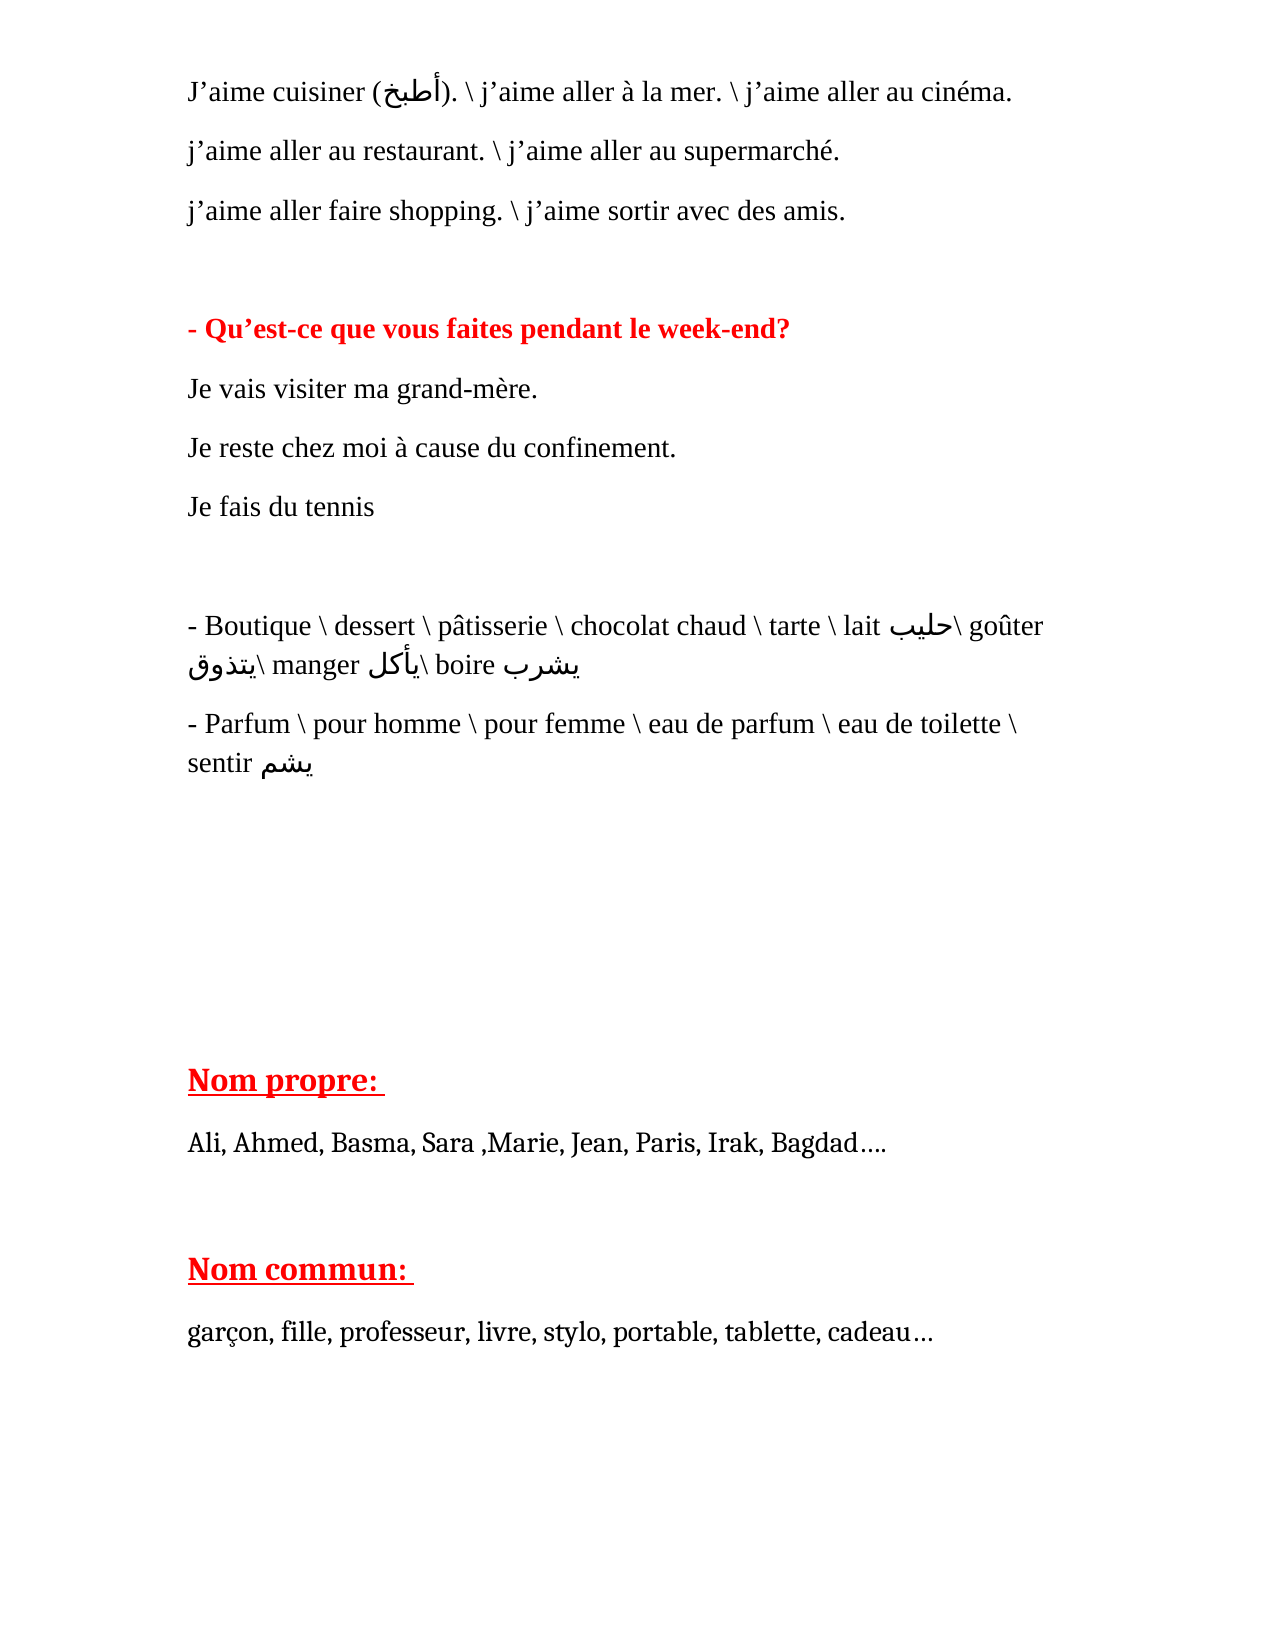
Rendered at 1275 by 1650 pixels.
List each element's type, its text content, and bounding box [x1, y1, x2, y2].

text j’aime aller au restaurant. \ j’aime aller au supermarché. [187, 133, 1087, 167]
text - Qu’est-ce que vous faites pendant le week-end? [187, 311, 1087, 345]
text j’aime aller faire shopping. \ j’aime sortir avec des amis. [187, 193, 1087, 226]
text Je reste chez moi à cause du confinement. [187, 430, 1087, 464]
text J’aime cuisiner (أطبخ). \ j’aime aller à la mer. \ j’aime aller au cinéma. [187, 74, 1087, 107]
text Je fais du tennis [187, 489, 1087, 523]
text - Boutique \ dessert \ pâtisserie \ chocolat chaud \ tarte \ lait حليب\ goûter يتذوق\ manger يأكل\ boire يشرب [187, 608, 1087, 680]
text Nom propre: [187, 1062, 1087, 1100]
text - Parfum \ pour homme \ pour femme \ eau de parfum \ eau de toilette \ sentir يشم [187, 706, 1087, 778]
text garçon, fille, professeur, livre, stylo, portable, tablette, cadeau… [187, 1316, 1087, 1349]
text Je vais visiter ma grand-mère. [187, 371, 1087, 404]
text Nom commun: [187, 1251, 1087, 1289]
text Ali, Ahmed, Basma, Sara ,Marie, Jean, Paris, Irak, Bagdad…. [187, 1126, 1087, 1160]
